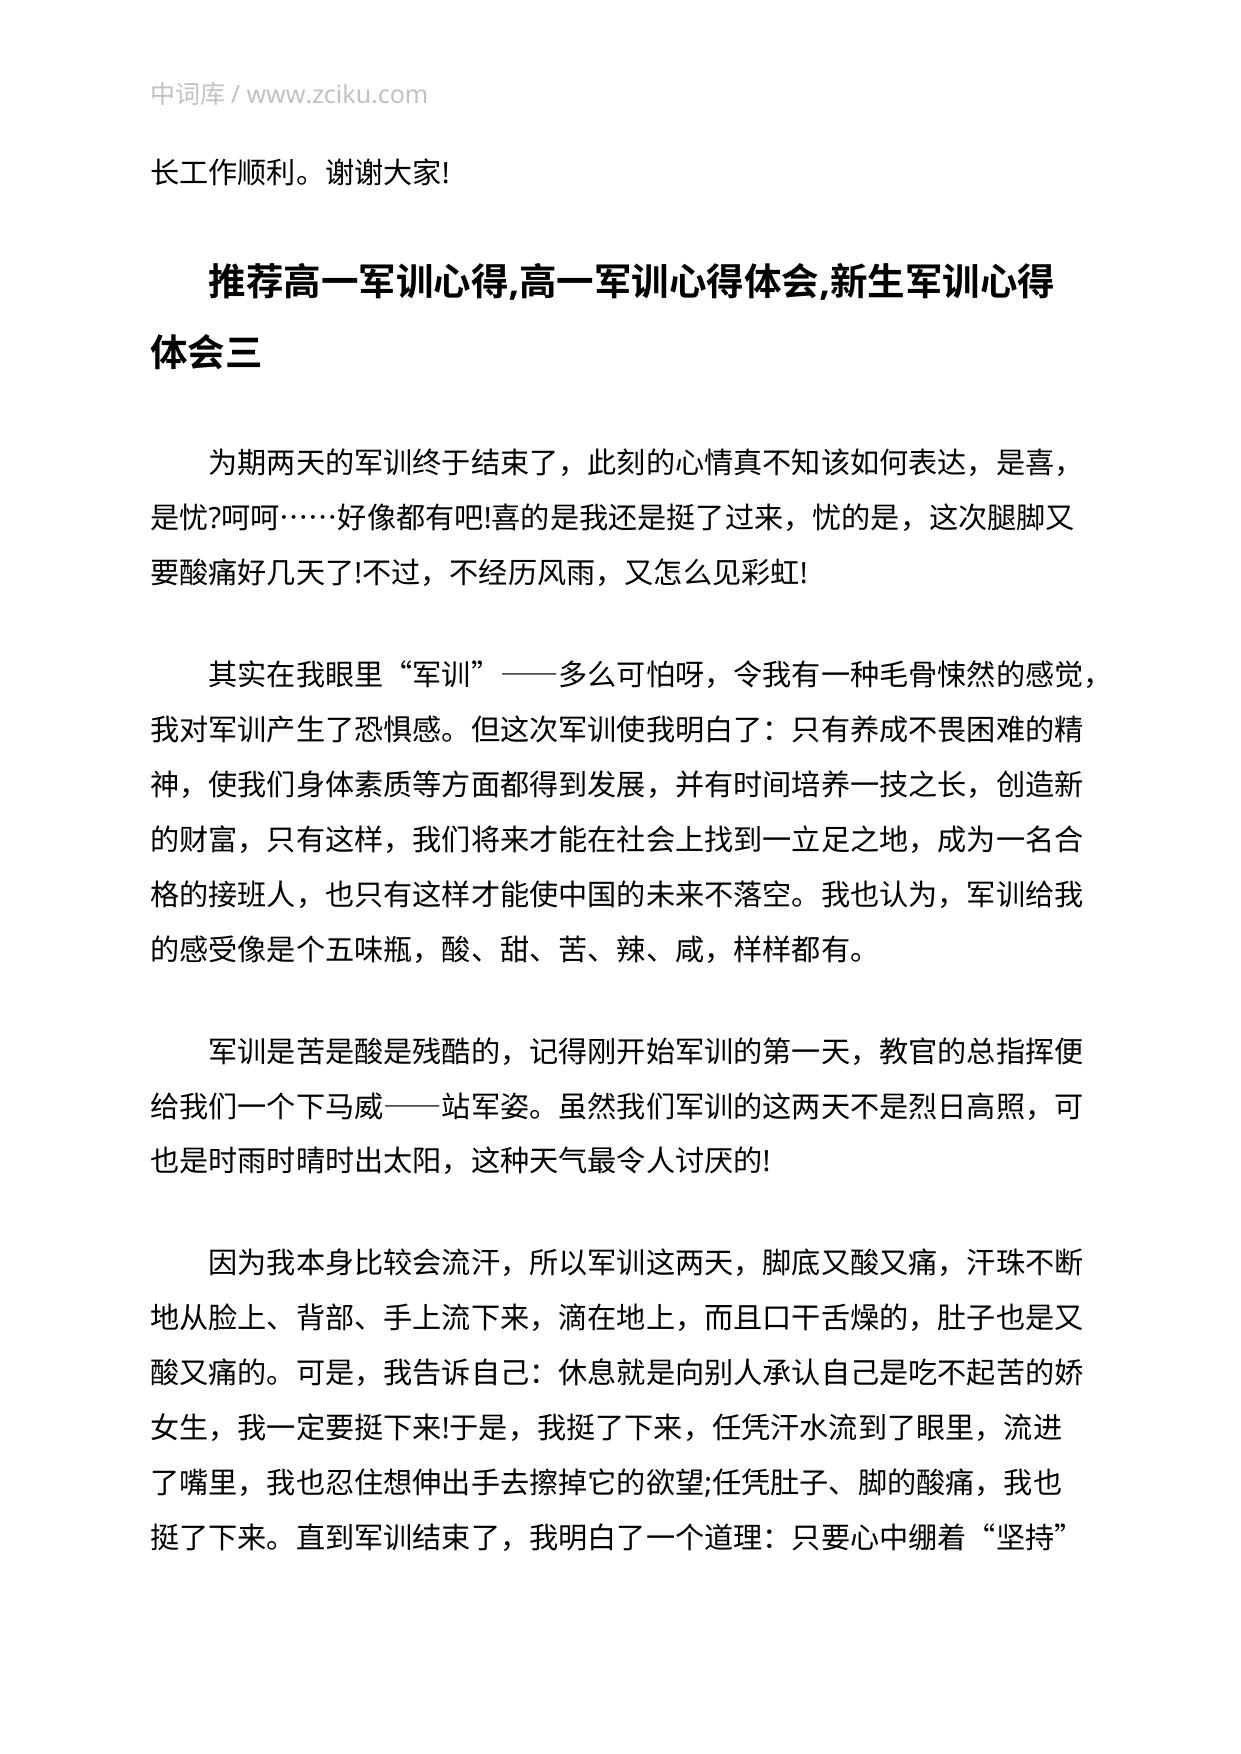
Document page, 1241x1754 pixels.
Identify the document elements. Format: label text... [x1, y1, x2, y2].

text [150, 1240, 1090, 1557]
text 为期两天的军训终于结束了，此刻的心情真不知该如何表达，是喜，是忧?呵呵……好像都有吧!喜的是我还是挺了过来，忧的是，这次腿脚又要酸痛好几天了!不过，不经历风雨，又怎么见彩虹! [150, 440, 1090, 592]
text 军训是苦是酸是残酷的，记得刚开始军训的第一天，教官的总指挥便给我们一个下马威——站军姿。虽然我们军训的这两天不是烈日高照，可也是时雨时晴时出太阳，这种天气最令人讨厌的! [150, 1028, 1090, 1180]
text 推荐高一军训心得,高一军训心得体会,新生军训心得体会三 [150, 252, 1090, 377]
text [150, 150, 1090, 192]
text 其实在我眼里“军训”——多么可怕呀，令我有一种毛骨悚然的感觉，我对军训产生了恐惧感。但这次军训使我明白了：只有养成不畏困难的精神，使我们身体素质等方面都得到发展，并有时间培养一技之长，创造新的财富，只有这样，我们将来才能在社会上找到一立足之地，成为一名合格的接班人，也只有这样才能使中国的未来不落空。我也认为，军训给我的感受像是个五味瓶，酸、甜、苦、辣、咸，样样都有。 [150, 652, 1090, 969]
